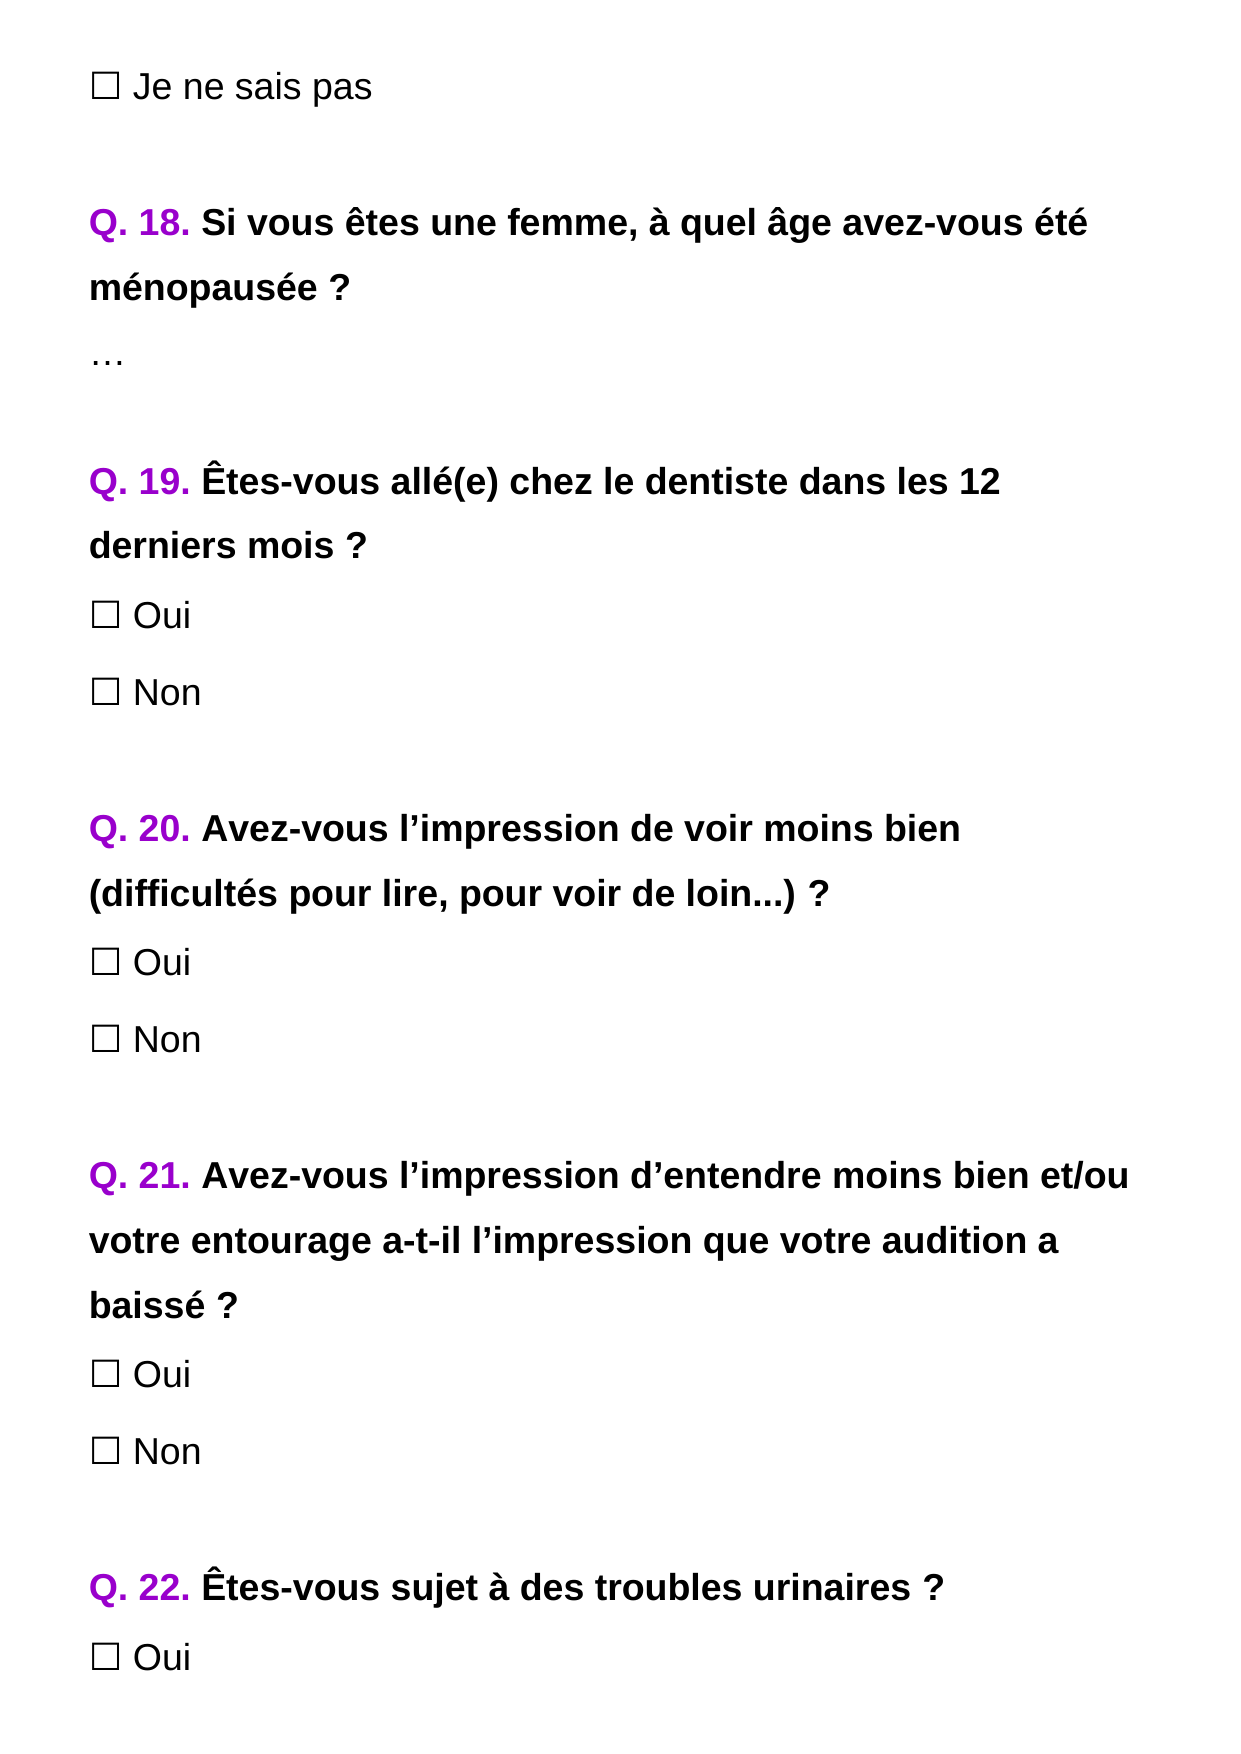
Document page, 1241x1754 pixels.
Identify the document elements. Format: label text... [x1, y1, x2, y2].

text Q. 20. Avez-vous l’impression de voir moins bien (difficultés pour lire, pour voir de loin...) ? [88, 806, 1152, 914]
text Oui [88, 1347, 1152, 1398]
text Q. 18. Si vous êtes une femme, à quel âge avez-vous été ménopausée ? [88, 200, 1152, 308]
text Non [88, 1424, 1152, 1475]
text Oui [88, 936, 1152, 987]
text Oui [88, 1630, 1152, 1681]
text … [88, 330, 1152, 373]
text Oui [88, 588, 1152, 639]
text Q. 21. Avez-vous l’impression d’entendre moins bien et/ou votre entourage a-t-il l’impression que votre audition a baissé ? [88, 1153, 1152, 1326]
text Q. 22. Êtes-vous sujet à des troubles urinaires ? [88, 1565, 1152, 1608]
text Q. 19. Êtes-vous allé(e) chez le dentiste dans les 12 derniers mois ? [88, 459, 1152, 567]
text Non [88, 665, 1152, 716]
text Non [88, 1012, 1152, 1063]
text Je ne sais pas [88, 59, 1152, 110]
